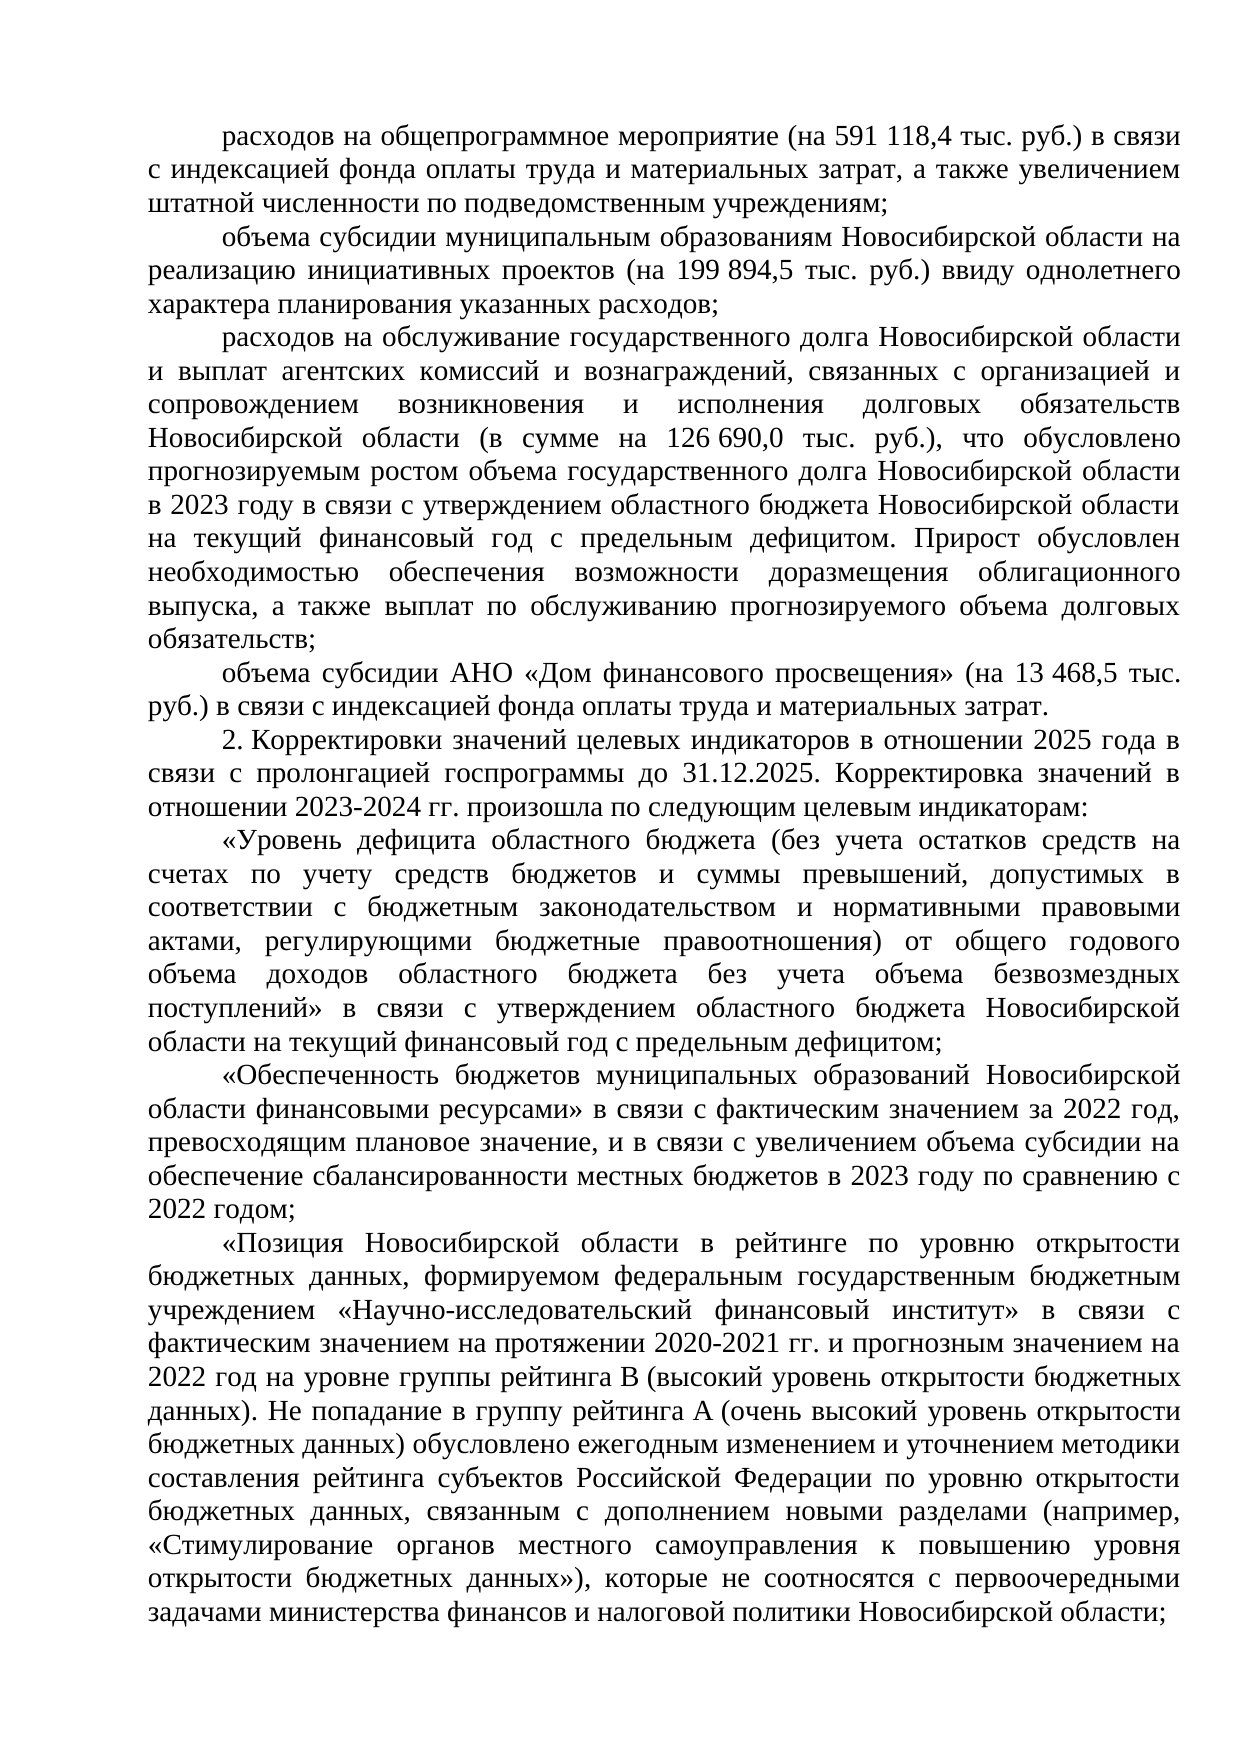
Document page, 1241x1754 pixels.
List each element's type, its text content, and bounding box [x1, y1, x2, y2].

text «Уровень дефицита областного бюджета (без учета остатков средств на счетах по учету средств бюджетов и суммы превышений, допустимых в соответствии с бюджетным законодательством и нормативными правовыми актами, регулирующими бюджетные правоотношения) от общего годового объема доходов областного бюджета без учета объема безвозмездных поступлений» в связи с утверждением областного бюджета Новосибирской области на текущий финансовый год с предельным дефицитом; [148, 822, 1181, 1057]
text расходов на общепрограммное мероприятие (на 591 118,4 тыс. руб.) в связи с индексацией фонда оплаты труда и материальных затрат, а также увеличением штатной численности по подведомственным учреждениям; [148, 118, 1181, 219]
text объема субсидии АНО «Дом финансового просвещения» (на 13 468,5 тыс. руб.) в связи с индексацией фонда оплаты труда и материальных затрат. [148, 655, 1181, 722]
text расходов на обслуживание государственного долга Новосибирской области и выплат агентских комиссий и вознаграждений, связанных с организацией и сопровождением возникновения и исполнения долговых обязательств Новосибирской области (в сумме на 126 690,0 тыс. руб.), что обусловлено прогнозируемым ростом объема государственного долга Новосибирской области в 2023 году в связи с утверждением областного бюджета Новосибирской области на текущий финансовый год с предельным дефицитом. Прирост обусловлен необходимостью обеспечения возможности доразмещения облигационного выпуска, а также выплат по обслуживанию прогнозируемого объема долговых обязательств; [148, 319, 1181, 655]
text объема субсидии муниципальным образованиям Новосибирской области на реализацию инициативных проектов (на 199 894,5 тыс. руб.) ввиду однолетнего характера планирования указанных расходов; [148, 219, 1181, 319]
text «Обеспеченность бюджетов муниципальных образований Новосибирской области финансовыми ресурсами» в связи с фактическим значением за 2022 год, превосходящим плановое значение, и в связи с увеличением объема субсидии на обеспечение сбалансированности местных бюджетов в 2023 году по сравнению с 2022 годом; [148, 1057, 1181, 1225]
text 2. Корректировки значений целевых индикаторов в отношении 2025 года в связи с пролонгацией госпрограммы до 31.12.2025. Корректировка значений в отношении 2023-2024 гг. произошла по следующим целевым индикаторам: [148, 722, 1181, 822]
text «Позиция Новосибирской области в рейтинге по уровню открытости бюджетных данных, формируемом федеральным государственным бюджетным учреждением «Научно-исследовательский финансовый институт» в связи с фактическим значением на протяжении 2020-2021 гг. и прогнозным значением на 2022 год на уровне группы рейтинга B (высокий уровень открытости бюджетных данных). Не попадание в группу рейтинга A (очень высокий уровень открытости бюджетных данных) обусловлено ежегодным изменением и уточнением методики составления рейтинга субъектов Российской Федерации по уровню открытости бюджетных данных, связанным с дополнением новыми разделами (например, «Стимулирование органов местного самоуправления к повышению уровня открытости бюджетных данных»), которые не соотносятся с первоочередными задачами министерства финансов и налоговой политики Новосибирской области; [148, 1225, 1181, 1627]
